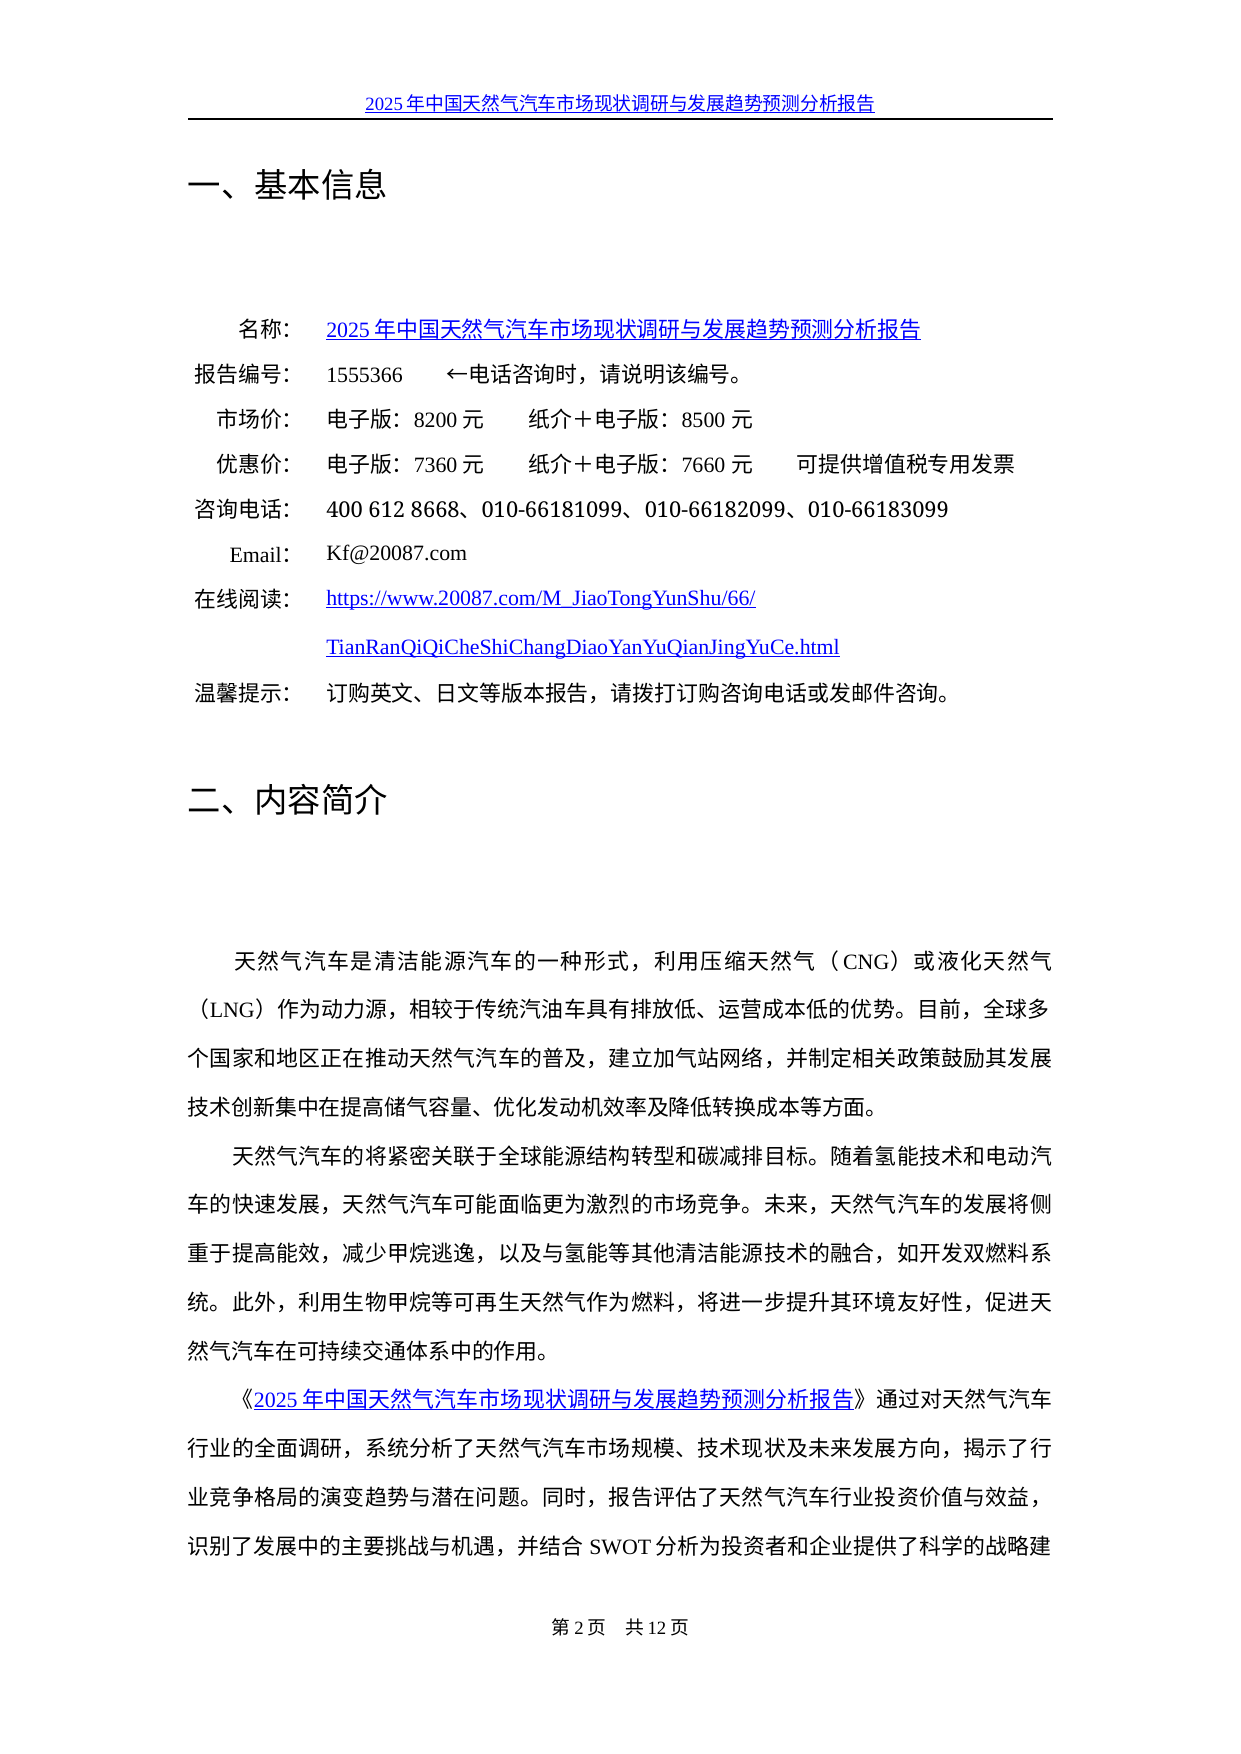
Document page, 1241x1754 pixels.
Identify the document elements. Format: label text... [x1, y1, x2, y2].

title 一、基本信息 [187, 150, 1053, 215]
table_cell 在线阅读： [167, 582, 315, 675]
table_cell 400 612 8668、010-66181099、010-66182099、010-66183099 [315, 492, 1073, 537]
table_cell 订购英文、日文等版本报告，请拨打订购咨询电话或发邮件咨询。 [315, 675, 1073, 720]
title 二、内容简介 [187, 766, 1053, 831]
table_cell 温馨提示： [167, 675, 315, 720]
table_cell 优惠价： [167, 447, 315, 492]
table_header 名称： [167, 312, 315, 357]
table_cell 咨询电话： [167, 492, 315, 537]
table_cell Email： [167, 537, 315, 582]
table_cell 电子版：8200 元 纸介＋电子版：8500 元 [315, 402, 1073, 447]
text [187, 943, 1053, 1561]
table_cell 市场价： [167, 402, 315, 447]
table_cell [315, 582, 1073, 675]
table_header 2025年中国天然气汽车市场现状调研与发展趋势预测分析报告 [315, 312, 1073, 357]
table_cell Kf@20087.com [315, 537, 1073, 582]
table_cell 报告编号： [167, 357, 315, 402]
table_cell 电子版：7360 元 纸介＋电子版：7660 元 可提供增值税专用发票 [315, 447, 1073, 492]
table_cell 1555366 ←电话咨询时，请说明该编号。 [315, 357, 1073, 402]
